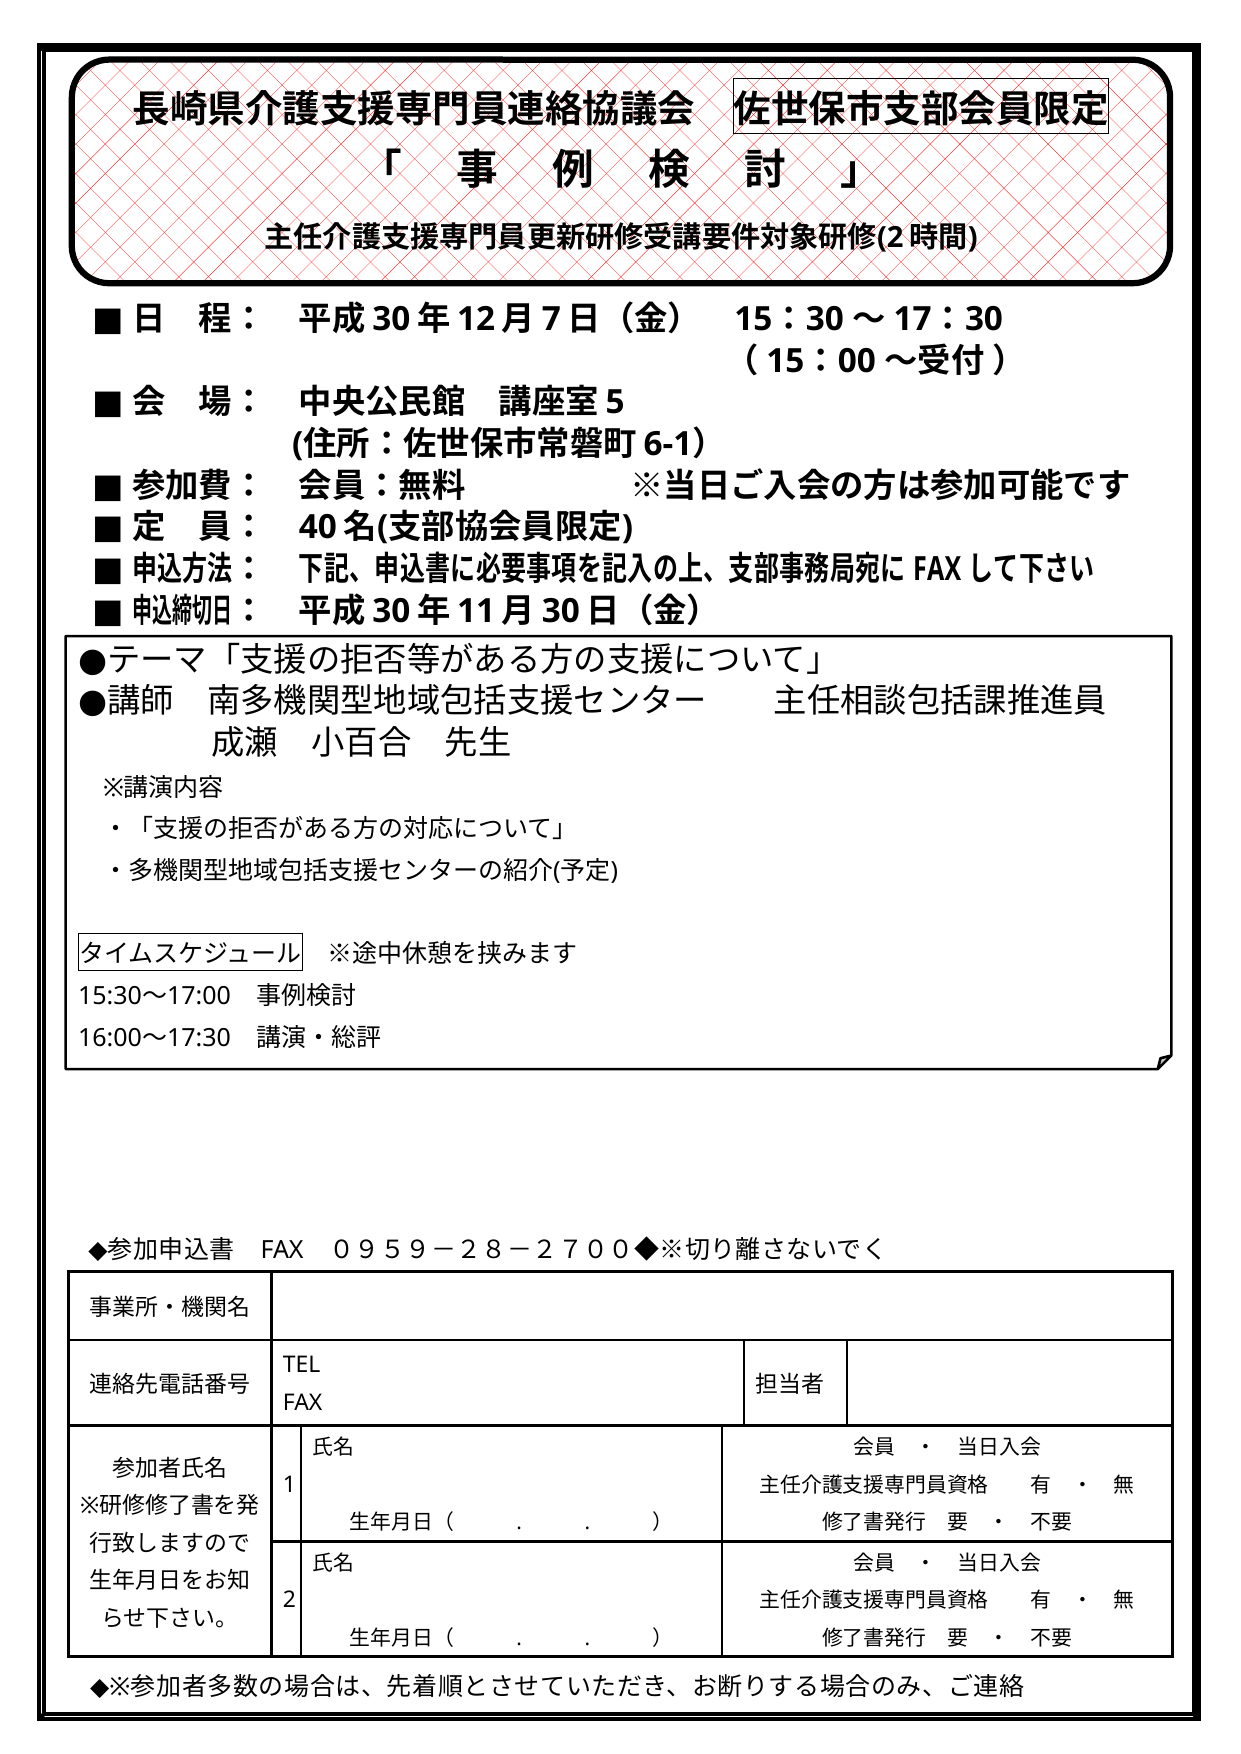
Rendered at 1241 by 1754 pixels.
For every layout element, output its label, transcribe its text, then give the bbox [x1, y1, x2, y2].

table_cell 2 [273, 1543, 300, 1655]
table_cell 参加者氏名 ※研修修了書を発行致しますので生年月日をお知らせ下さい。 [70, 1427, 270, 1655]
table_header [273, 1273, 1171, 1339]
table_cell 1 [273, 1427, 300, 1539]
table_cell [848, 1341, 1171, 1424]
table_cell 会員 ・ 当日入会 主任介護支援専門員資格 有 ・ 無 修了書発行 要 ・ 不要 [723, 1543, 1171, 1655]
table_cell 会員 ・ 当日入会 主任介護支援専門員資格 有 ・ 無 修了書発行 要 ・ 不要 [723, 1427, 1171, 1539]
table_cell 連絡先電話番号 [70, 1341, 270, 1424]
table_cell 氏名 生年月日（ . . ） [302, 1543, 721, 1655]
table_cell 氏名 生年月日（ . . ） [302, 1427, 721, 1539]
table_cell TEL FAX [273, 1341, 743, 1424]
table_cell 担当者 [745, 1341, 846, 1424]
table_header 事業所・機関名 [70, 1273, 270, 1339]
